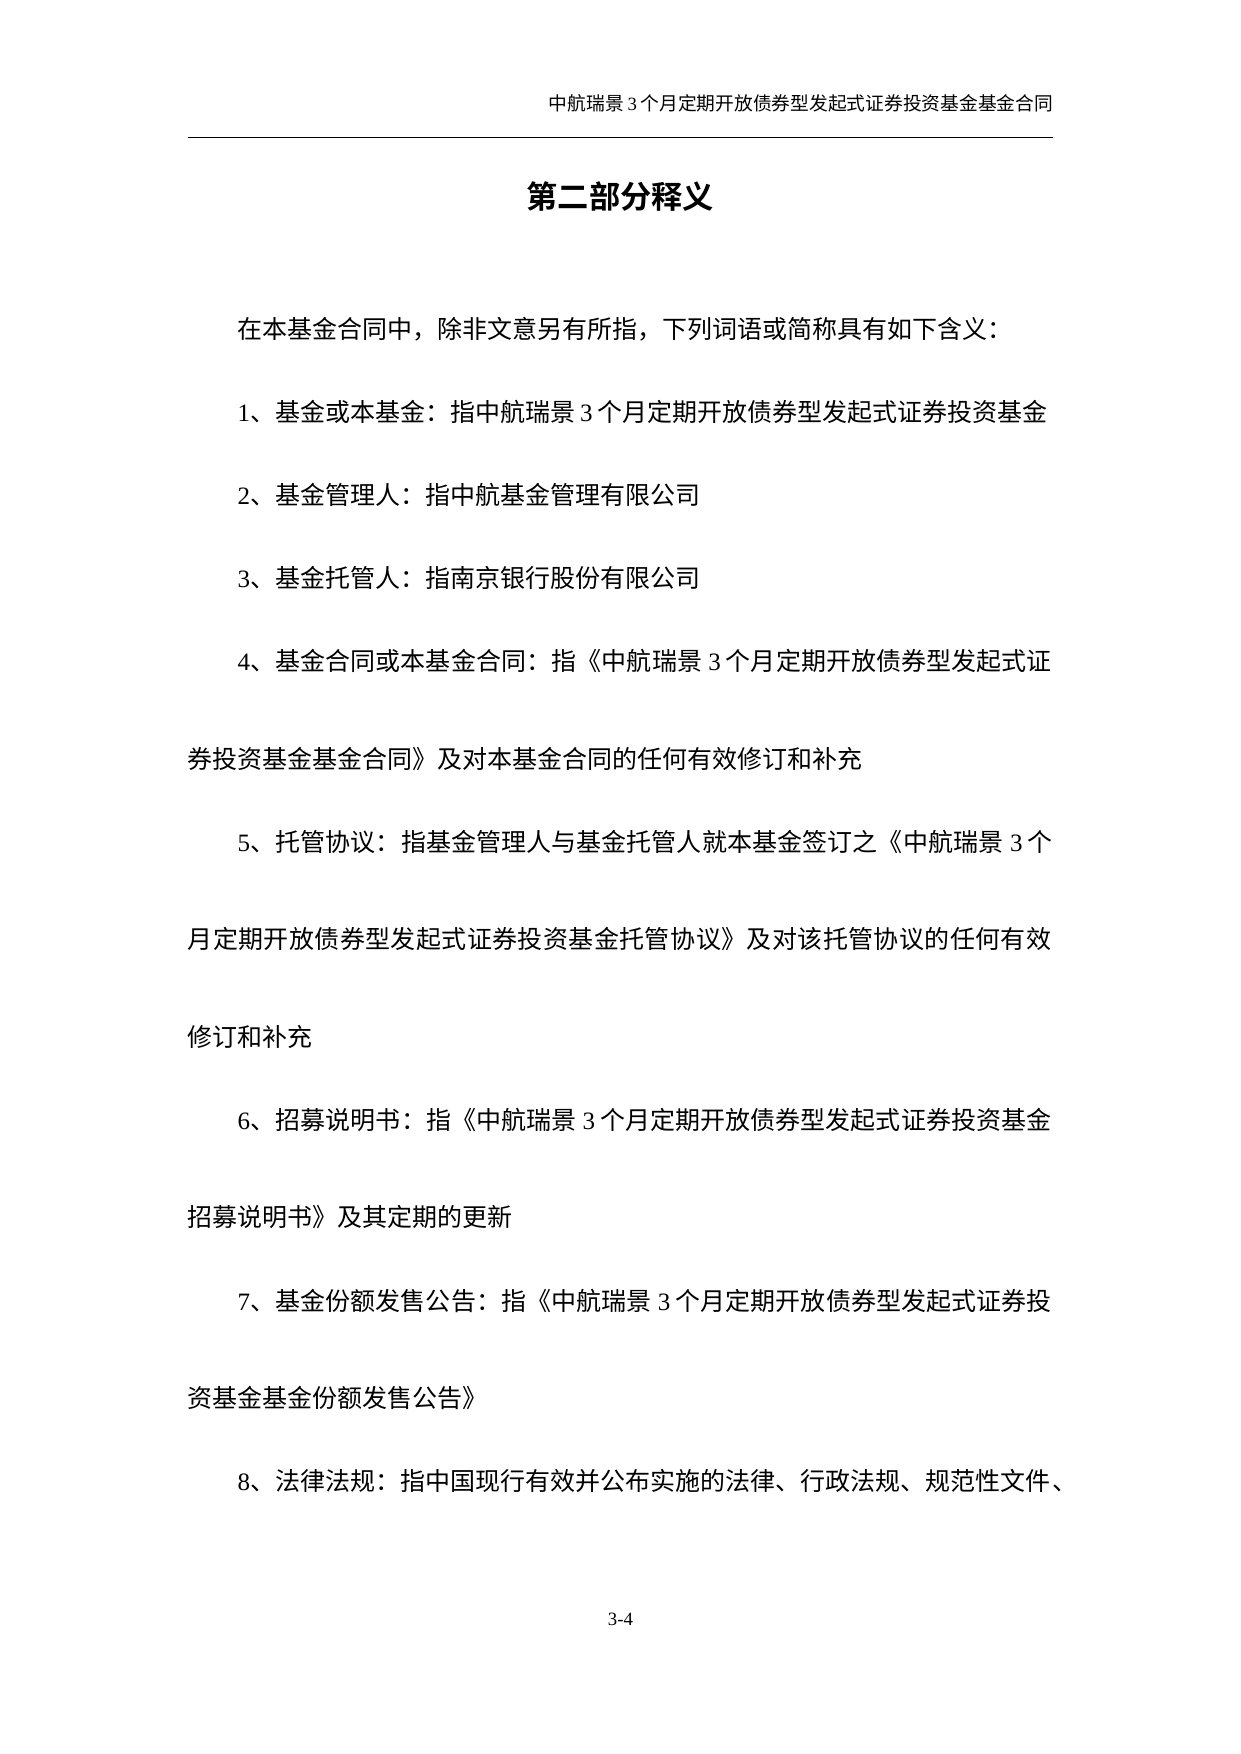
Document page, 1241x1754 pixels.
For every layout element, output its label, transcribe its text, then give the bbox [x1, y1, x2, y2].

subtitle 第二部分释义 [187, 162, 1053, 227]
text 3、基金托管人：指南京银行股份有限公司 [187, 544, 1053, 609]
text 4、基金合同或本基金合同：指《中航瑞景3个月定期开放债券型发起式证券投资基金基金合同》及对本基金合同的任何有效修订和补充 [187, 627, 1053, 790]
text 7、基金份额发售公告：指《中航瑞景3个月定期开放债券型发起式证券投资基金基金份额发售公告》 [187, 1267, 1053, 1429]
text 1、基金或本基金：指中航瑞景3个月定期开放债券型发起式证券投资基金 [187, 378, 1053, 443]
text 5、托管协议：指基金管理人与基金托管人就本基金签订之《中航瑞景3个月定期开放债券型发起式证券投资基金托管协议》及对该托管协议的任何有效修订和补充 [187, 808, 1053, 1068]
text 6、招募说明书：指《中航瑞景3个月定期开放债券型发起式证券投资基金招募说明书》及其定期的更新 [187, 1086, 1053, 1248]
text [187, 1447, 1053, 1512]
text 在本基金合同中，除非文意另有所指，下列词语或简称具有如下含义： [187, 295, 1053, 360]
text 2、基金管理人：指中航基金管理有限公司 [187, 461, 1053, 526]
